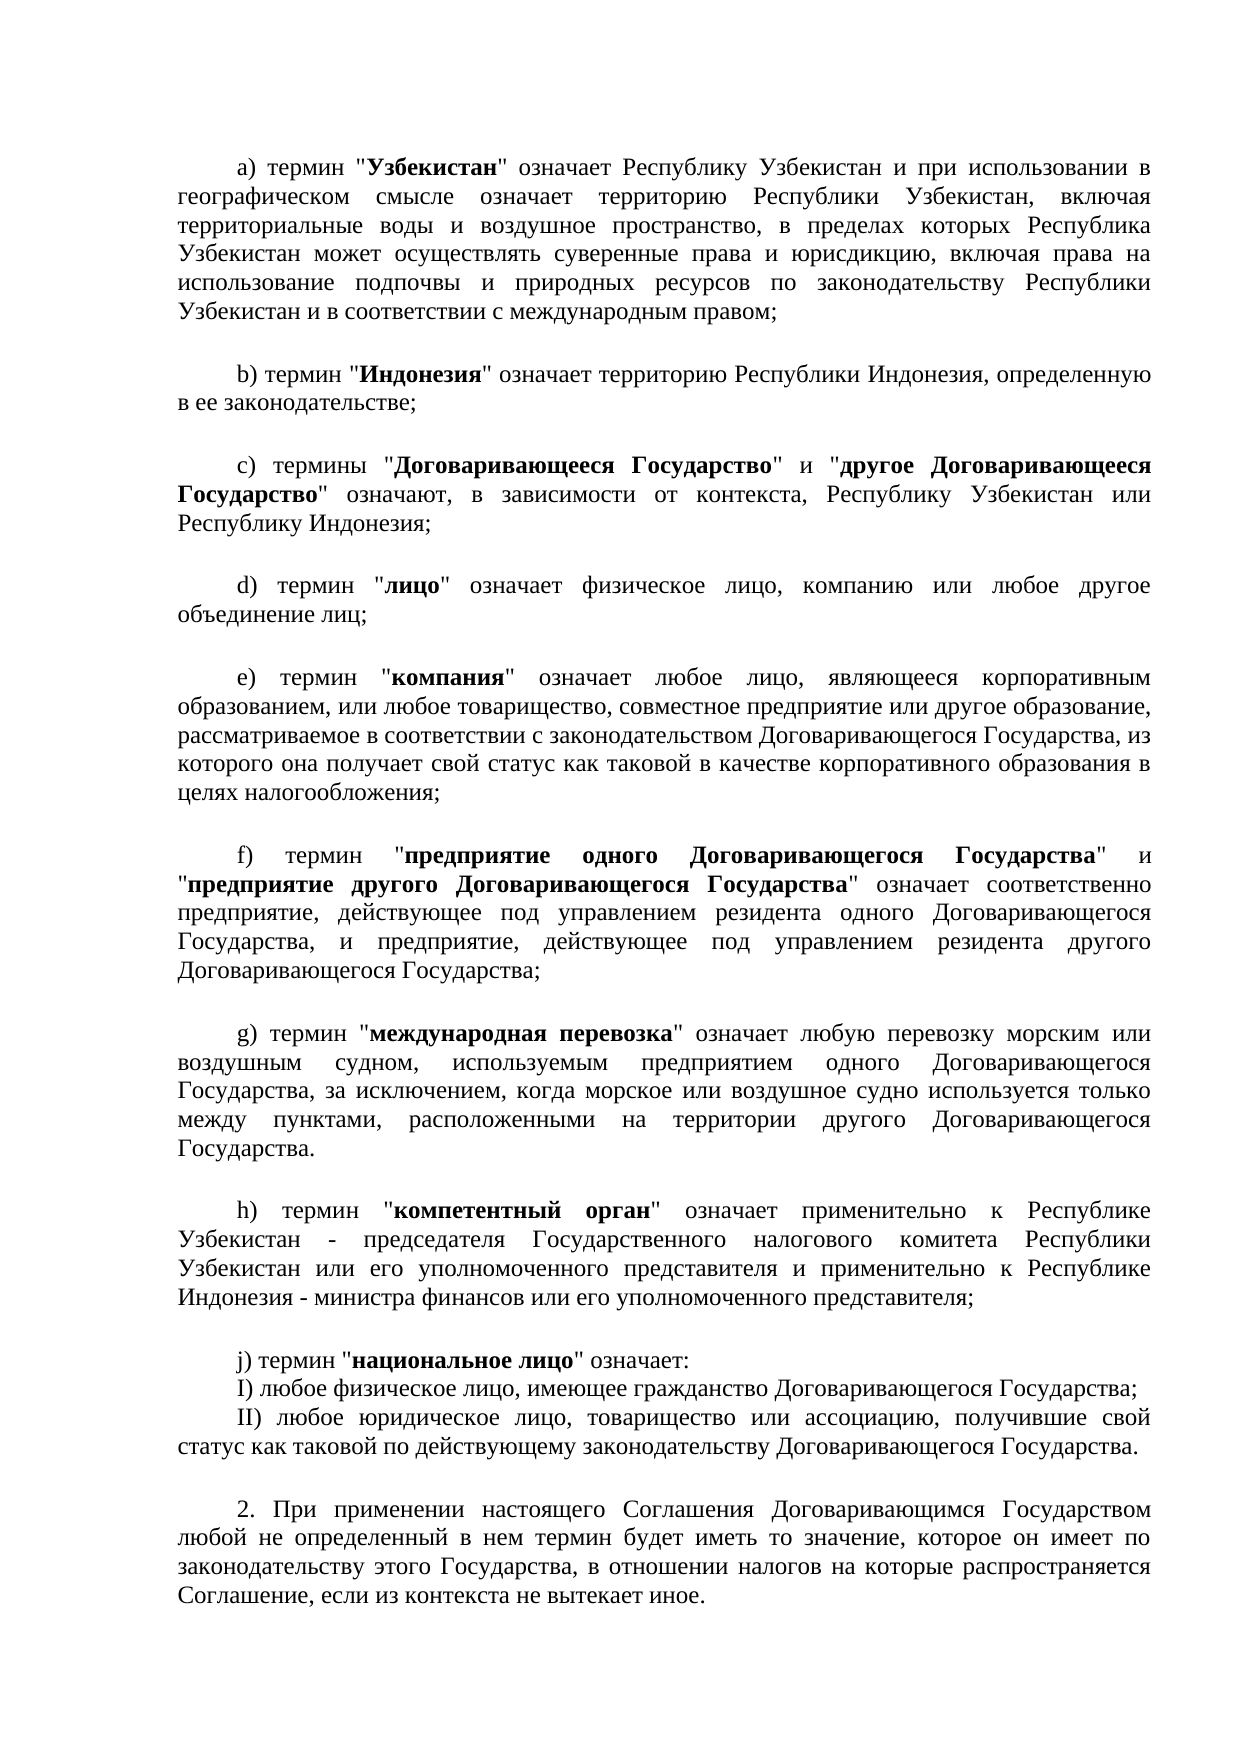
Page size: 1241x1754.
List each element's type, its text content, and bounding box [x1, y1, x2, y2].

text II) любое юридическое лицо, товарищество или ассоциацию, получившие свой статус как таковой по действующему законодательству Договаривающегося Государства. [177, 1402, 1152, 1460]
text b) термин "Индонезия" означает территорию Республики Индонезия, определенную в ее законодательстве; [177, 359, 1152, 416]
text f) термин "предприятие одного Договаривающегося Государства" и "предприятие другого Договаривающегося Государства" означает соответственно предприятие, действующее под управлением резидента одного Договаривающегося Государства, и предприятие, действующее под управлением резидента другого Договаривающегося Государства; [177, 840, 1152, 984]
text h) термин "компетентный орган" означает применительно к Республике Узбекистан - председателя Государственного налогового комитета Республики Узбекистан или его уполномоченного представителя и применительно к Республике Индонезия - министра финансов или его уполномоченного представителя; [177, 1196, 1152, 1311]
text 2. При применении настоящего Соглашения Договаривающимся Государством любой не определенный в нем термин будет иметь то значение, которое он имеет по законодательству этого Государства, в отношении налогов на которые распространяется Соглашение, если из контекста не вытекает иное. [177, 1494, 1152, 1609]
text g) термин "международная перевозка" означает любую перевозку морским или воздушным судном, используемым предприятием одного Договаривающегося Государства, за исключением, когда морское или воздушное судно используется только между пунктами, расположенными на территории другого Договаривающегося Государства. [177, 1018, 1152, 1162]
text а) термин "Узбекистан" означает Республику Узбекистан и при использовании в географическом смысле означает территорию Республики Узбекистан, включая территориальные воды и воздушное пространство, в пределах которых Республика Узбекистан может осуществлять суверенные права и юрисдикцию, включая права на использование подпочвы и природных ресурсов по законодательству Республики Узбекистан и в соответствии с международным правом; [177, 152, 1152, 325]
text c) термины "Договаривающееся Государство" и "другое Договаривающееся Государство" означают, в зависимости от контекста, Республику Узбекистан или Республику Индонезия; [177, 450, 1152, 537]
text I) любое физическое лицо, имеющее гражданство Договаривающегося Государства; [177, 1373, 1152, 1402]
text j) термин "национальное лицо" означает: [177, 1345, 1152, 1373]
text e) термин "компания" означает любое лицо, являющееся корпоративным образованием, или любое товарищество, совместное предприятие или другое образование, рассматриваемое в соответствии с законодательством Договаривающегося Государства, из которого она получает свой статус как таковой в качестве корпоративного образования в целях налогообложения; [177, 662, 1152, 806]
text d) термин "лицо" означает физическое лицо, компанию или любое другое объединение лиц; [177, 571, 1152, 628]
